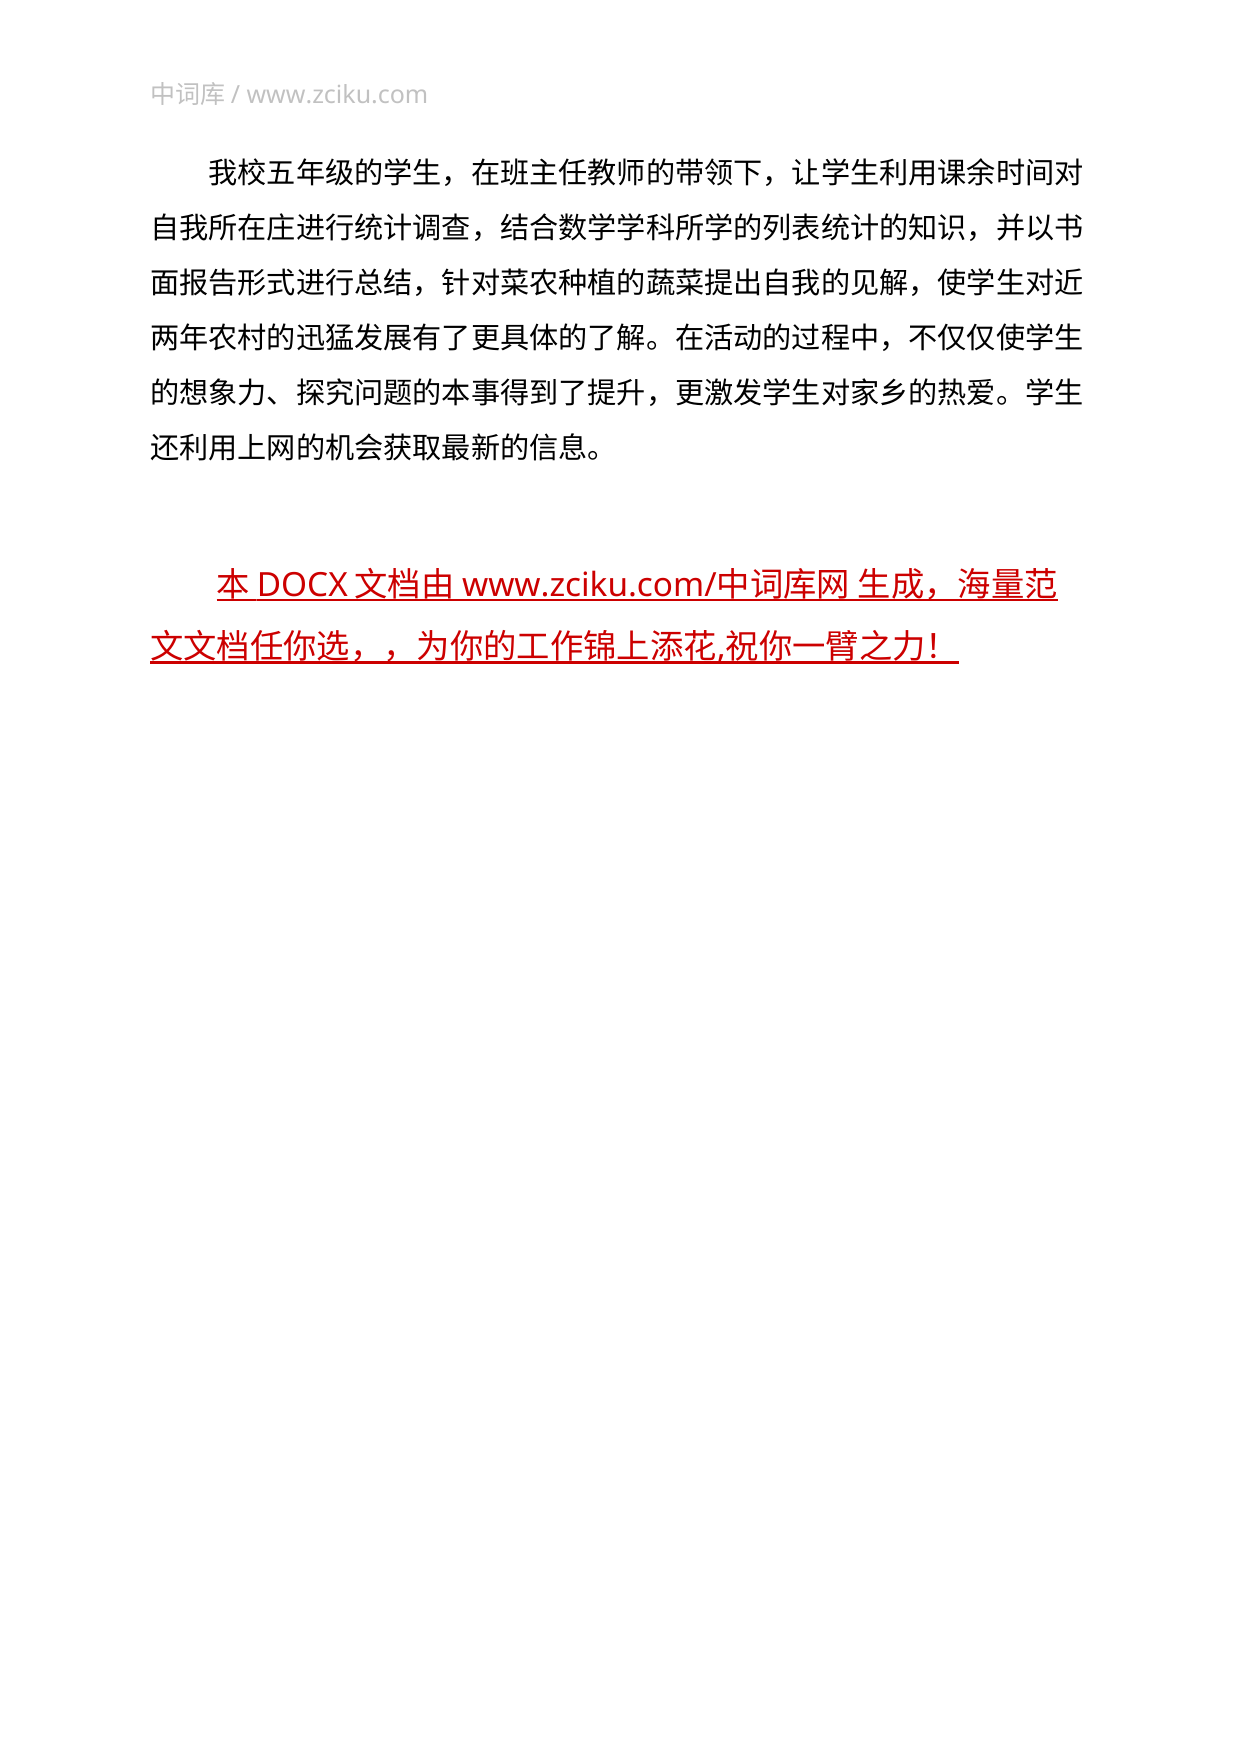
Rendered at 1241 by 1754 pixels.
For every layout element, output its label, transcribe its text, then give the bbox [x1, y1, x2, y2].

text 我校五年级的学生，在班主任教师的带领下，让学生利用课余时间对自我所在庄进行统计调查，结合数学学科所学的列表统计的知识，并以书面报告形式进行总结，针对菜农种植的蔬菜提出自我的见解，使学生对近两年农村的迅猛发展有了更具体的了解。在活动的过程中，不仅仅使学生的想象力、探究问题的本事得到了提升，更激发学生对家乡的热爱。学生还利用上网的机会获取最新的信息。 [150, 150, 1090, 467]
text 本DOCX文档由 www.zciku.com/中词库网 生成，海量范文文档任你选，，为你的工作锦上添花,祝你一臂之力！ [150, 557, 1090, 669]
